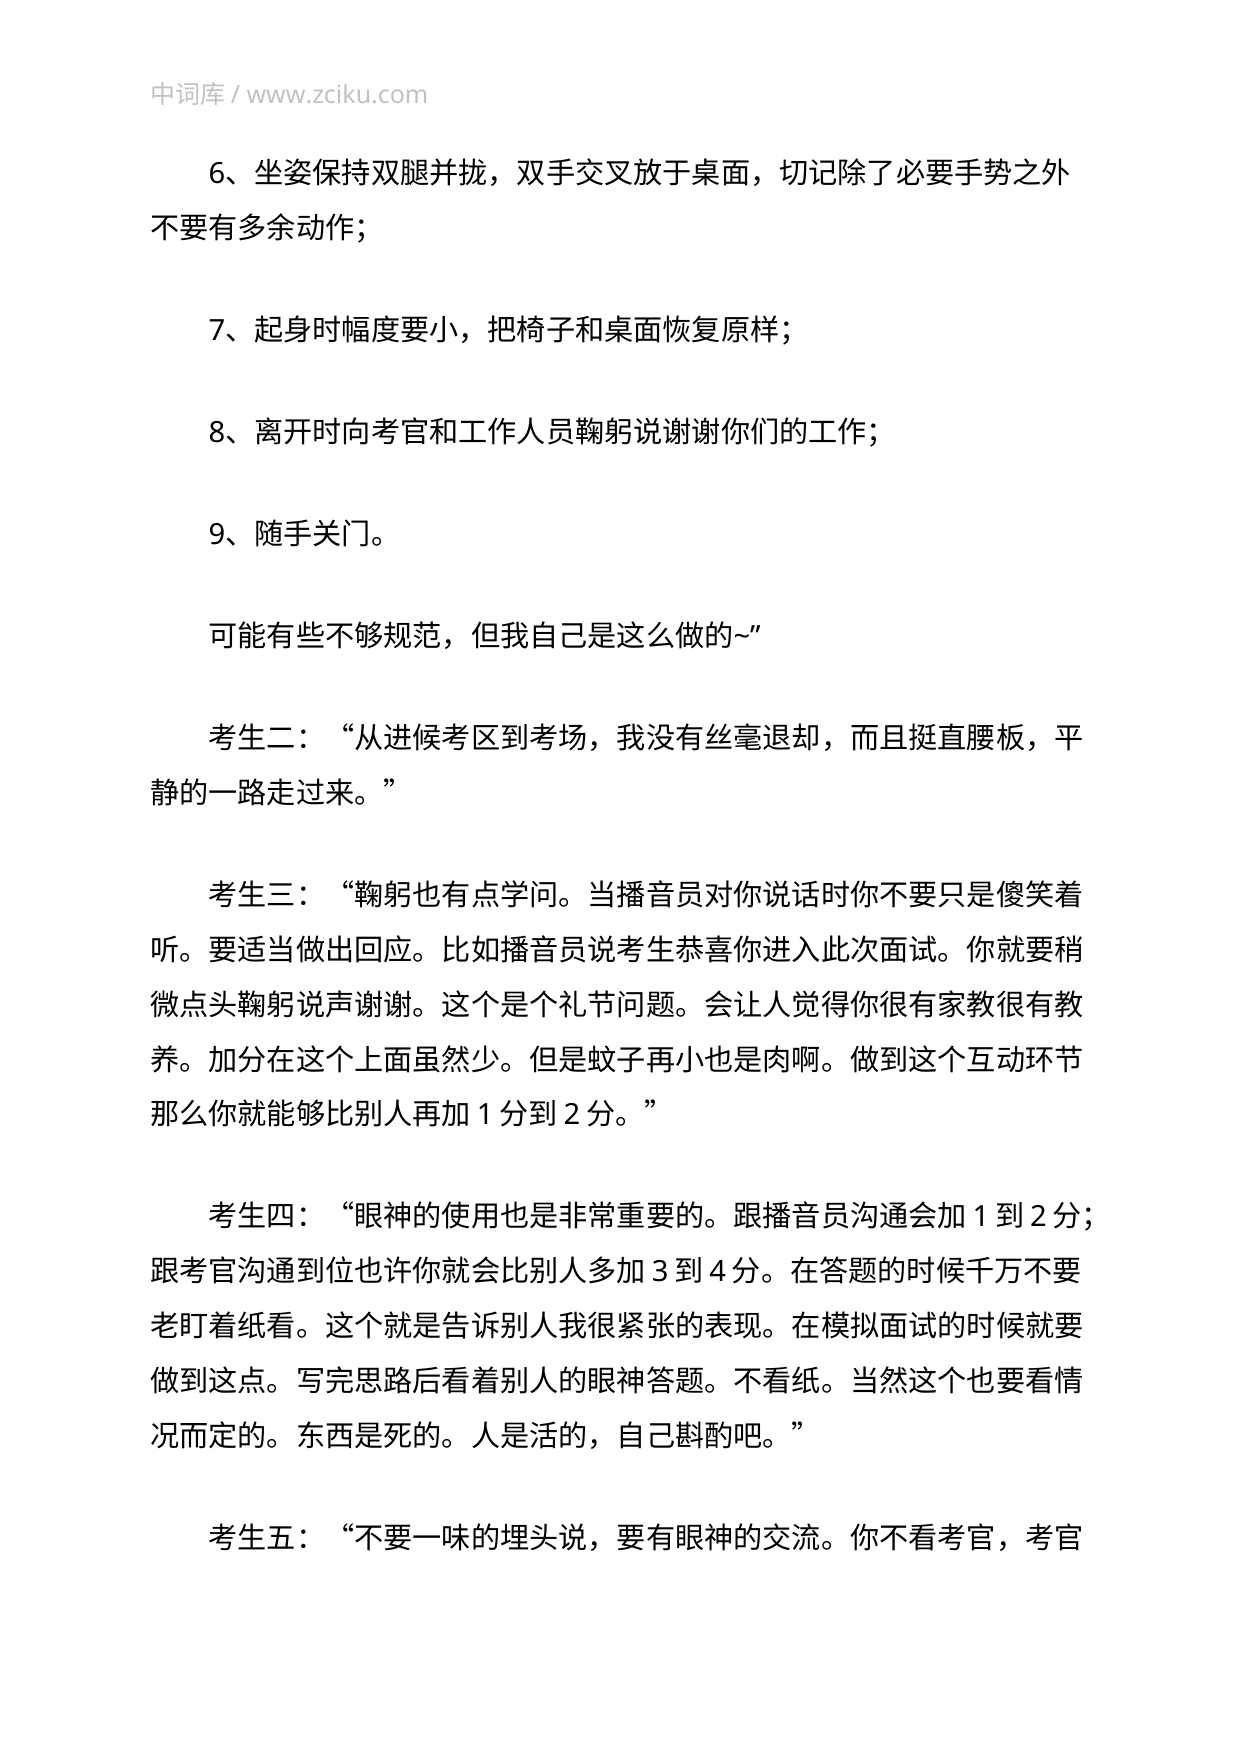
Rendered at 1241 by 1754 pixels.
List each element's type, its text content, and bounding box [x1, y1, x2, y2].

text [150, 1514, 1090, 1557]
text 考生三：“鞠躬也有点学问。当播音员对你说话时你不要只是傻笑着听。要适当做出回应。比如播音员说考生恭喜你进入此次面试。你就要稍微点头鞠躬说声谢谢。这个是个礼节问题。会让人觉得你很有家教很有教养。加分在这个上面虽然少。但是蚊子再小也是肉啊。做到这个互动环节那么你就能够比别人再加1分到2分。” [150, 871, 1090, 1133]
text 考生二：“从进候考区到考场，我没有丝毫退却，而且挺直腰板，平静的一路走过来。” [150, 715, 1090, 812]
text 可能有些不够规范，但我自己是这么做的~” [150, 613, 1090, 655]
text 7、起身时幅度要小，把椅子和桌面恢复原样； [150, 307, 1090, 349]
text 考生四：“眼神的使用也是非常重要的。跟播音员沟通会加1到2分；跟考官沟通到位也许你就会比别人多加3到4分。在答题的时候千万不要老盯着纸看。这个就是告诉别人我很紧张的表现。在模拟面试的时候就要做到这点。写完思路后看着别人的眼神答题。不看纸。当然这个也要看情况而定的。东西是死的。人是活的，自己斟酌吧。” [150, 1193, 1090, 1455]
text 8、离开时向考官和工作人员鞠躬说谢谢你们的工作； [150, 409, 1090, 451]
text 6、坐姿保持双腿并拢，双手交叉放于桌面，切记除了必要手势之外不要有多余动作； [150, 150, 1090, 247]
text 9、随手关门。 [150, 511, 1090, 553]
